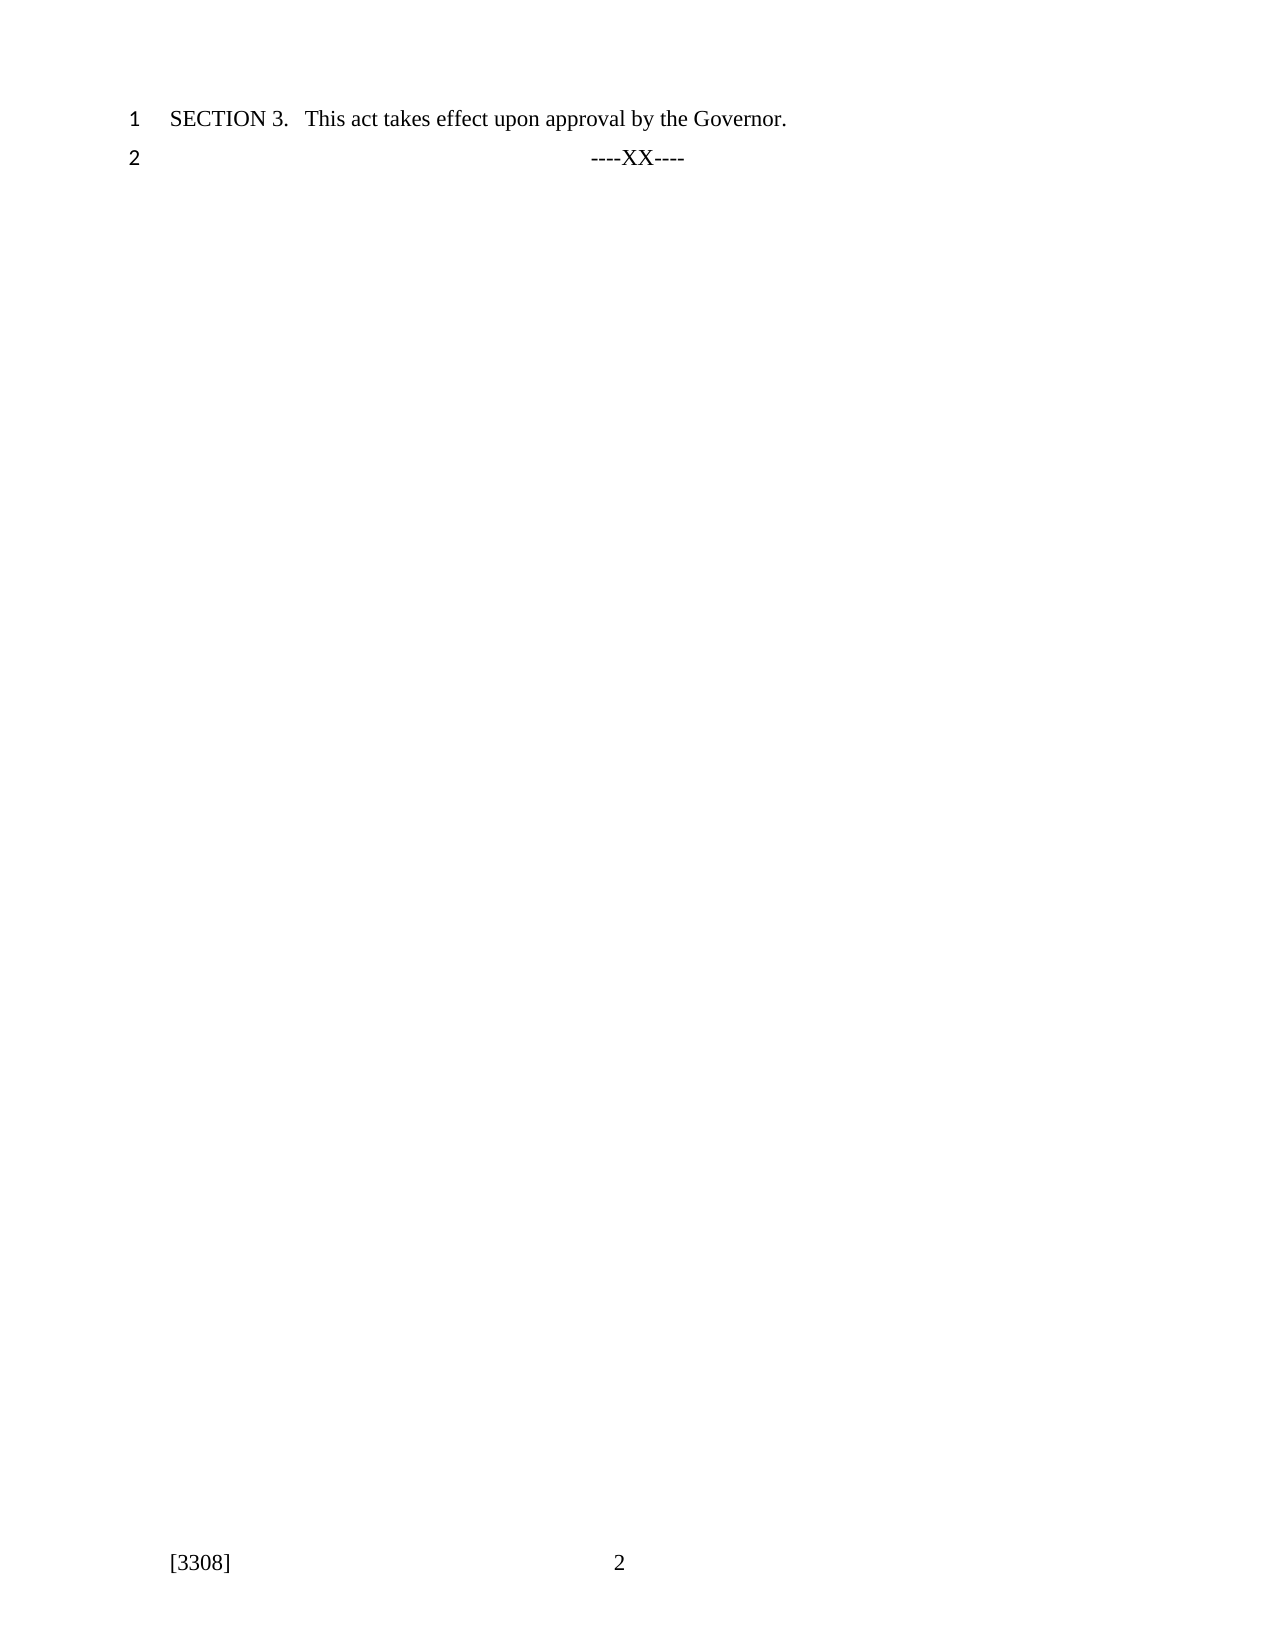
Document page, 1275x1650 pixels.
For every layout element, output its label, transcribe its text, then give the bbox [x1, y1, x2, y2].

text ----XX---- [169, 144, 1106, 171]
text SECTION 3. This act takes effect upon approval by the Governor. [169, 105, 1106, 131]
